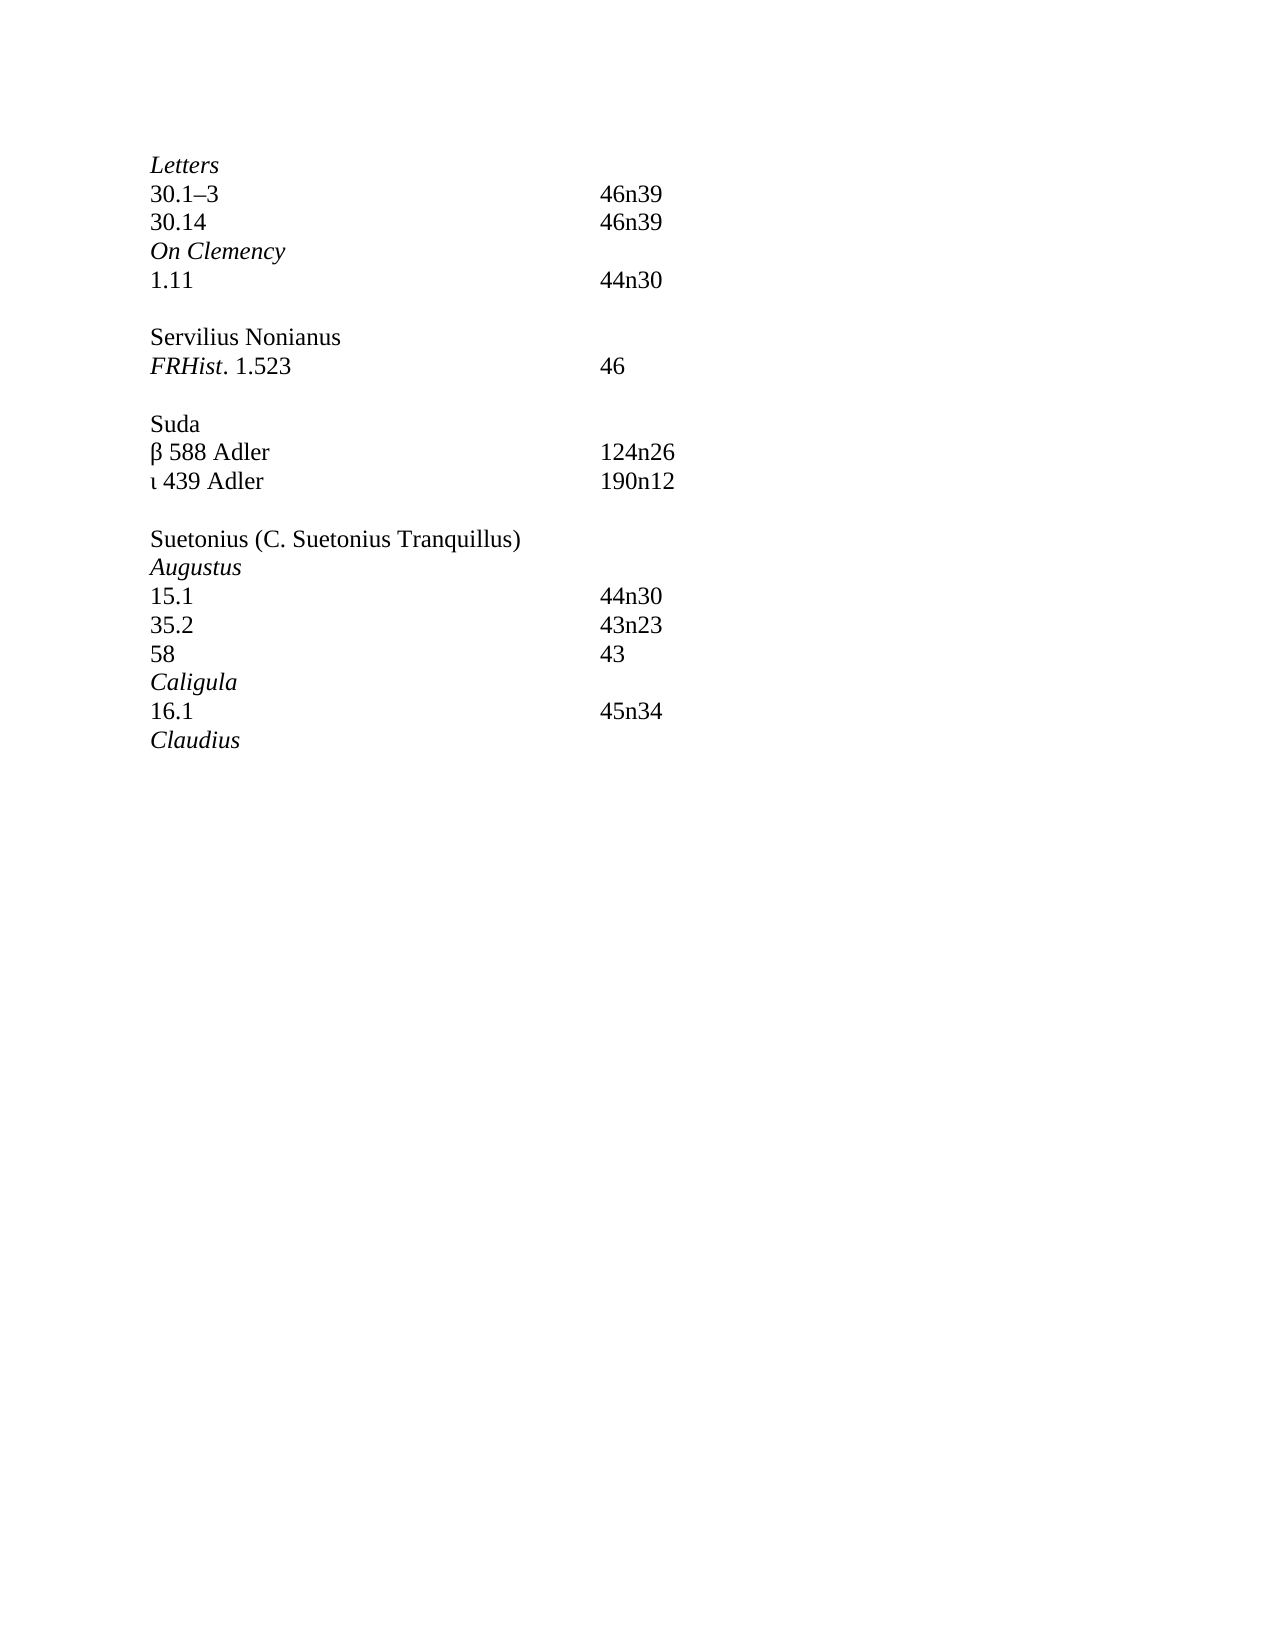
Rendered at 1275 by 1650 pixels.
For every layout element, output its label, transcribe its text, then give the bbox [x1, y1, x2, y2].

text 15.1 44n30 [150, 581, 1125, 610]
text Claudius [150, 725, 1125, 754]
text FRHist. 1.523 46 [150, 351, 1125, 380]
text ι 439 Adler 190n12 [150, 466, 1125, 495]
text Suetonius (C. Suetonius Tranquillus) [150, 524, 1125, 552]
text 58 43 [150, 639, 1125, 667]
text Caligula [150, 667, 1125, 696]
text 30.1–3 46n39 [150, 179, 1125, 207]
text Servilius Nonianus [150, 322, 1125, 351]
text 30.14 46n39 [150, 207, 1125, 236]
text β 588 Adler 124n26 [150, 437, 1125, 466]
text 16.1 45n34 [150, 696, 1125, 725]
text 35.2 43n23 [150, 610, 1125, 639]
text Suda [150, 409, 1125, 437]
text Augustus [150, 552, 1125, 581]
text 1.11 44n30 [150, 265, 1125, 294]
text On Clemency [150, 236, 1125, 265]
text Letters [150, 150, 1125, 179]
